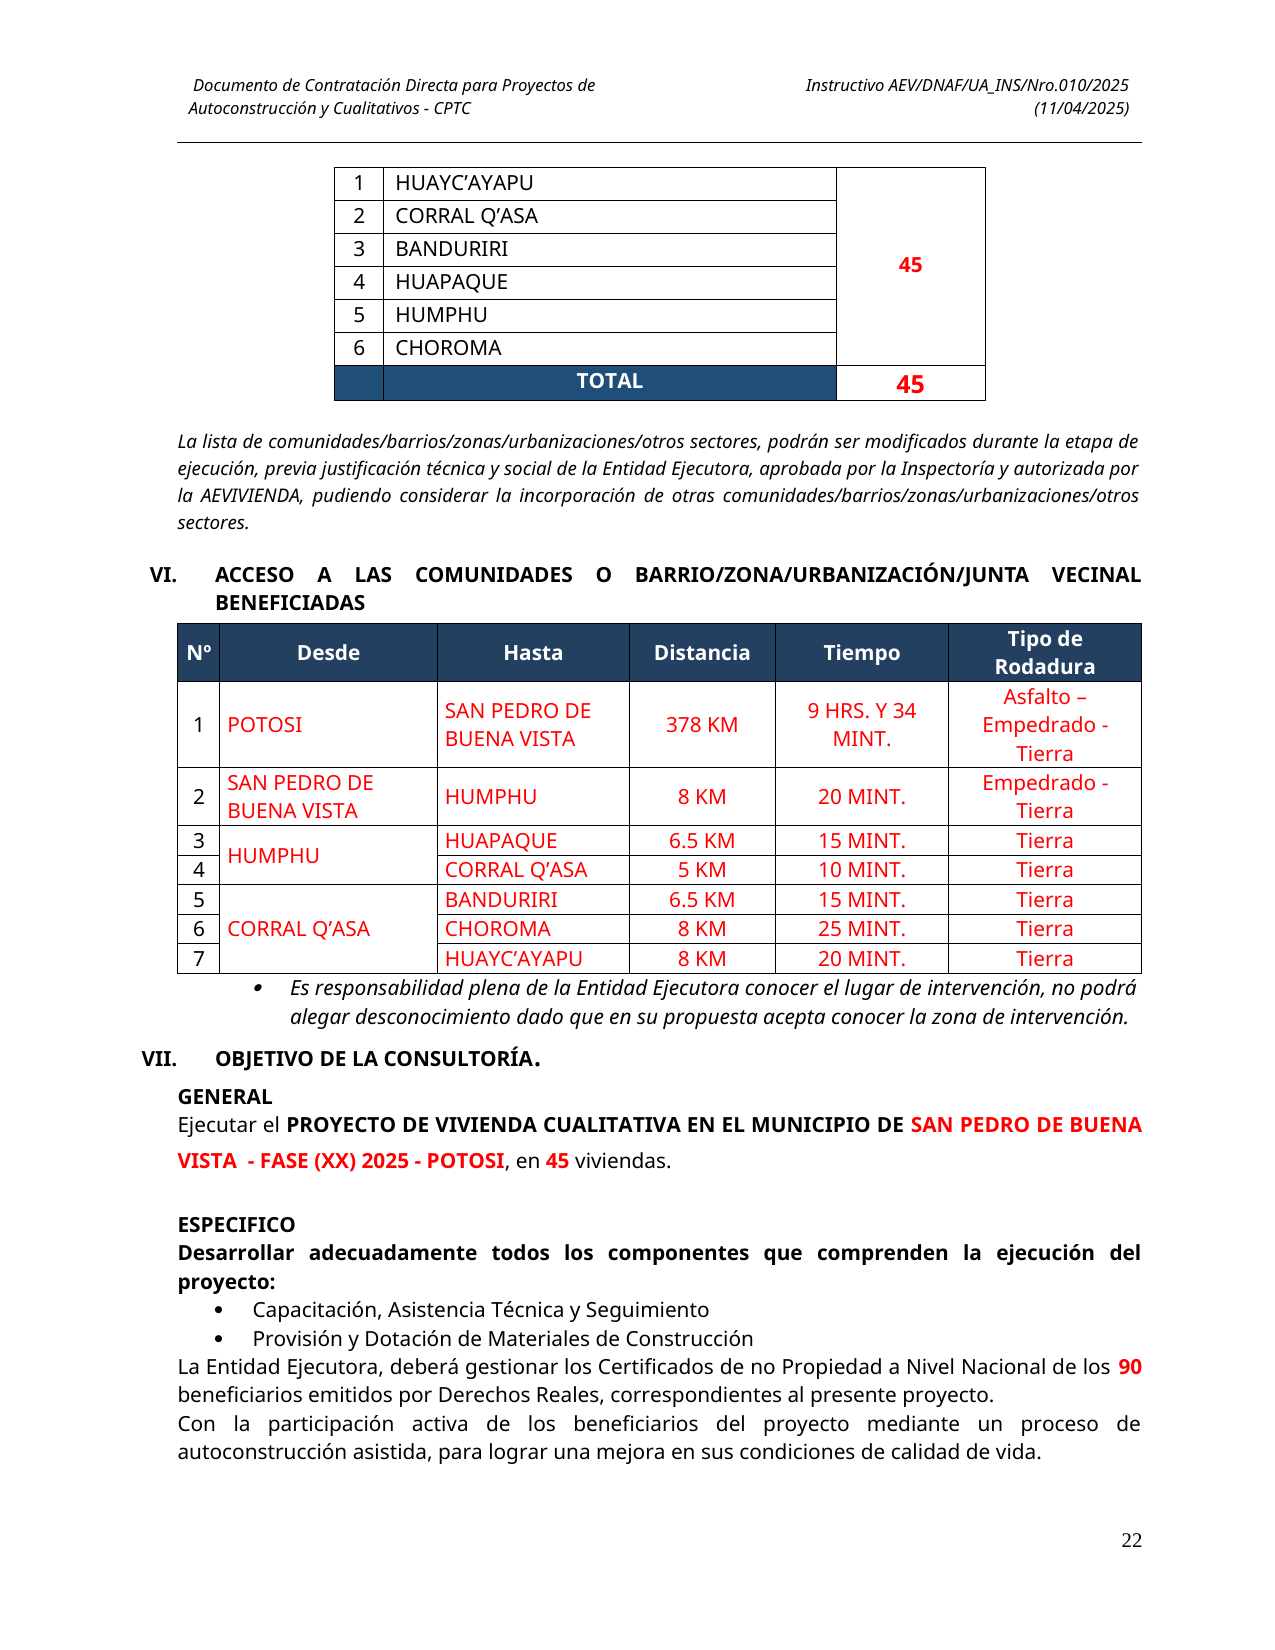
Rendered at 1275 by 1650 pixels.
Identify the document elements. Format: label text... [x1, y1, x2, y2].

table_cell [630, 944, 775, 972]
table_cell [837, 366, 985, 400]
text Con la participación activa de los beneficiarios del proyecto mediante un proceso de autoconstrucción asistida, para lograr una mejora en sus condiciones de calidad de vida. [177, 1409, 1142, 1466]
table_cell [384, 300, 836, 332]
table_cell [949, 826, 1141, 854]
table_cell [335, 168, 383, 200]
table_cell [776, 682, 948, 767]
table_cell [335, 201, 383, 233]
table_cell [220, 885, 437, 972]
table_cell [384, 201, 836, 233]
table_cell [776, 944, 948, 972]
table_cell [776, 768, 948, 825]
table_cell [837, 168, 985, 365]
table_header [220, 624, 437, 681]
text ESPECIFICO [177, 1210, 1142, 1238]
text Desarrollar adecuadamente todos los componentes que comprenden la ejecución del proyecto: [177, 1238, 1142, 1295]
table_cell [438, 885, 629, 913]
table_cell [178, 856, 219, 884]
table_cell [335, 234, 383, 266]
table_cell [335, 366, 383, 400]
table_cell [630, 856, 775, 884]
list Capacitación, Asistencia Técnica y Seguimiento [215, 1295, 1142, 1324]
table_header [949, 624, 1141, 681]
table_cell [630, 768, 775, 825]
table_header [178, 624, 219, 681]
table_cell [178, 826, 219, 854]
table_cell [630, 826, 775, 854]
text La Entidad Ejecutora, deberá gestionar los Certificados de no Propiedad a Nivel Nacional de los 90 beneficiarios emitidos por Derechos Reales, correspondientes al presente proyecto. [177, 1352, 1142, 1409]
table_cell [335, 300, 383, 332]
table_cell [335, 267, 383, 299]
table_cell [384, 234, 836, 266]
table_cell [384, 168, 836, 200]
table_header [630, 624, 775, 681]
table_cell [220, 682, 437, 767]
list ACCESO A LAS COMUNIDADES O BARRIO/ZONA/URBANIZACIÓN/JUNTA VECINAL BENEFICIADAS [177, 560, 1142, 617]
list La lista de comunidades/barrios/zonas/urbanizaciones/otros sectores, podrán ser modificados durante la etapa de ejecución, previa justificación técnica y social de la Entidad Ejecutora, aprobada por la Inspectoría y autorizada por la AEVIVIENDA, pudiendo considerar la incorporación de otras comunidades/barrios/zonas/urbanizaciones/otros sectores. [177, 426, 1142, 535]
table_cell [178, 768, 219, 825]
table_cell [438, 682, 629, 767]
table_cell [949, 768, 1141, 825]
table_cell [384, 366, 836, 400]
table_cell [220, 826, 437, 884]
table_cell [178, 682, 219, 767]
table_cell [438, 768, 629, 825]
list Provisión y Dotación de Materiales de Construcción [215, 1324, 1142, 1352]
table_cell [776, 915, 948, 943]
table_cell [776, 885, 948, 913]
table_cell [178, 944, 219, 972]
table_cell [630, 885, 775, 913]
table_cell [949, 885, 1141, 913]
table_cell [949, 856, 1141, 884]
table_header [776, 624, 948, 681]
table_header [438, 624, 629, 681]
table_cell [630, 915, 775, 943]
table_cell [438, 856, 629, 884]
list Es responsabilidad plena de la Entidad Ejecutora conocer el lugar de intervención, no podrá alegar desconocimiento dado que en su propuesta acepta conocer la zona de intervención. [252, 974, 1142, 1030]
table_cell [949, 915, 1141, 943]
list OBJETIVO DE LA CONSULTORÍA. [177, 1030, 1142, 1076]
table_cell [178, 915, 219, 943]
text Ejecutar el PROYECTO DE VIVIENDA CUALITATIVA EN EL MUNICIPIO DE SAN PEDRO DE BUENA VISTA - FASE (XX) 2025 - POTOSI, en 45 viviendas. [177, 1110, 1142, 1174]
text GENERAL [177, 1082, 1142, 1110]
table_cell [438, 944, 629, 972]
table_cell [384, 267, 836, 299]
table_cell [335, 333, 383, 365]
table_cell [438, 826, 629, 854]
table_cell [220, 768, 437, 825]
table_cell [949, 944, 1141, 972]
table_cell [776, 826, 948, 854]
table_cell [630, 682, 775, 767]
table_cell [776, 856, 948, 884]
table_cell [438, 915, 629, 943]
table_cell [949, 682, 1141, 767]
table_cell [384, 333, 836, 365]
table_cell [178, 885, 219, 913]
